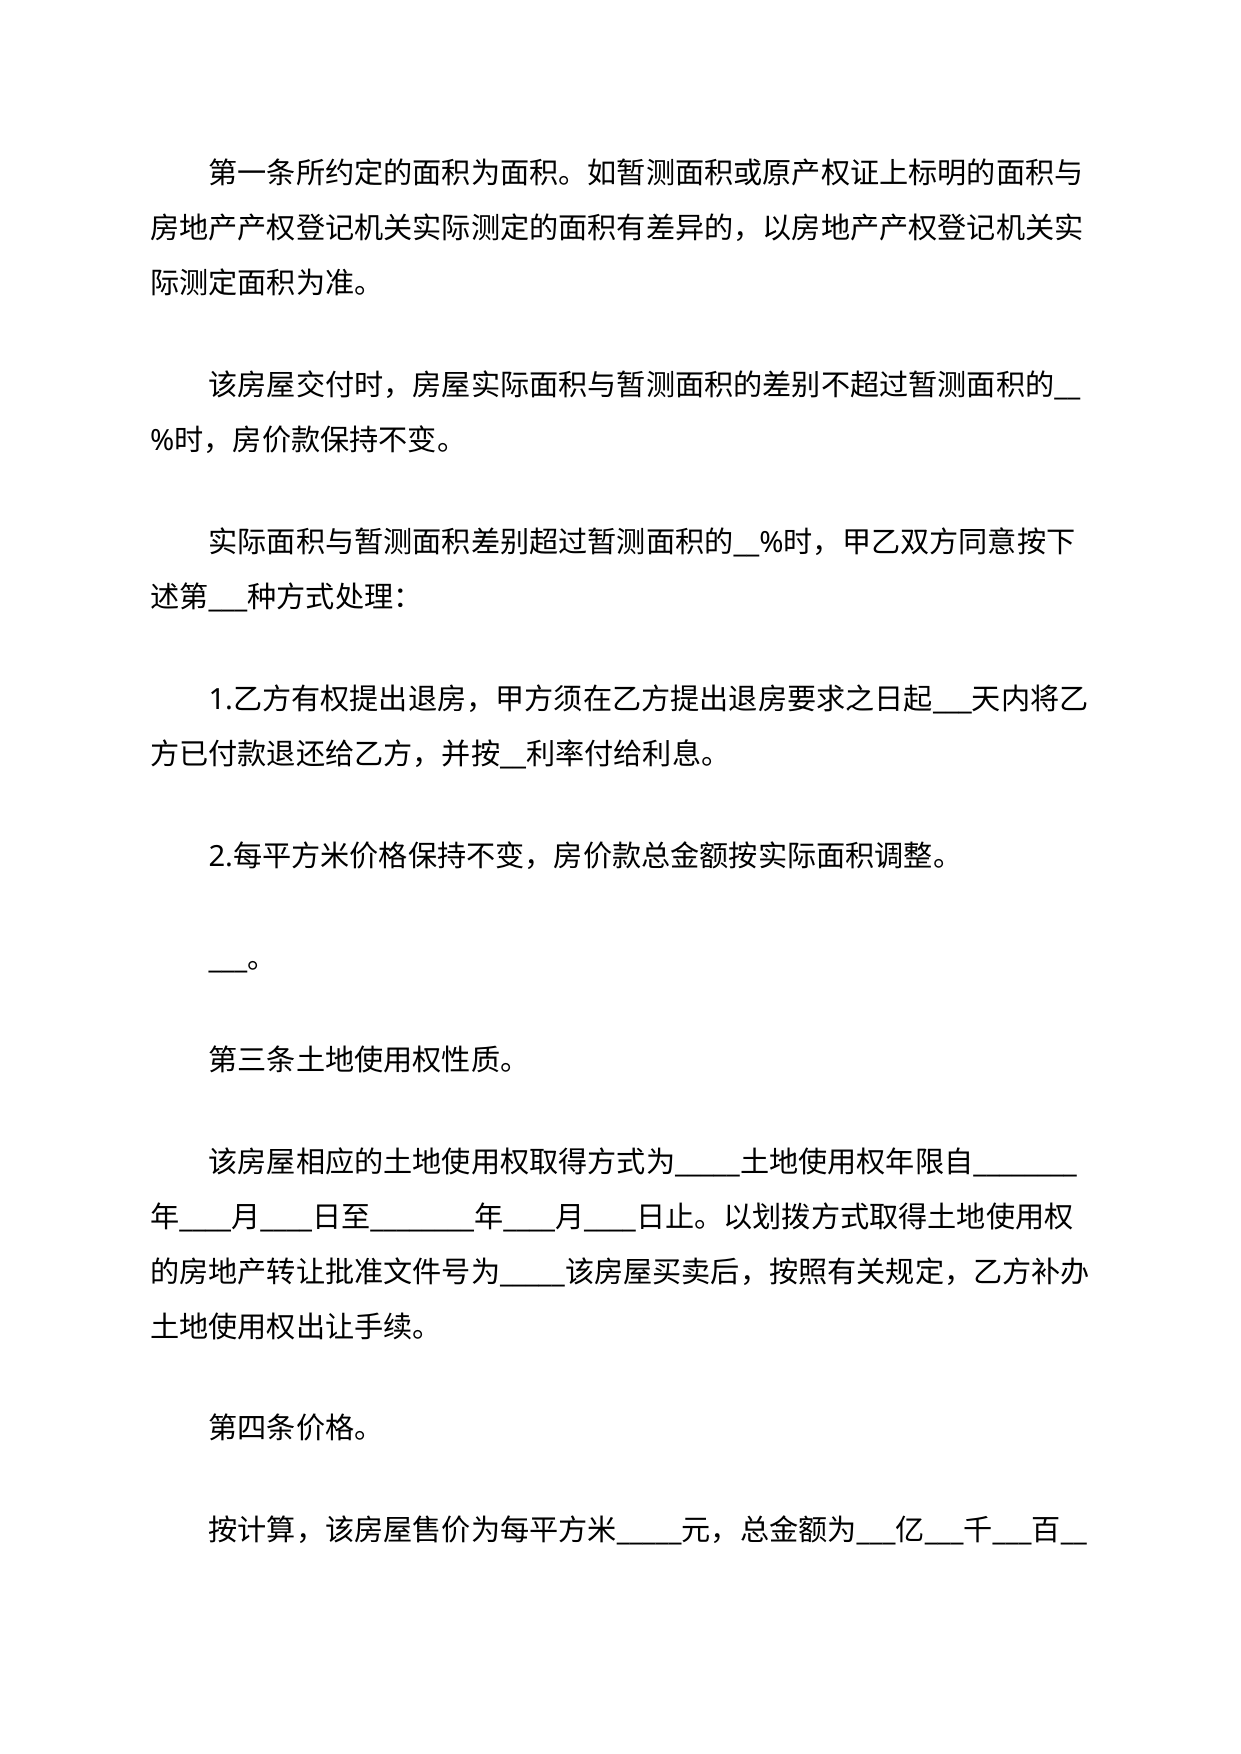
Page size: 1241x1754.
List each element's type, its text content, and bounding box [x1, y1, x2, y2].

text 第四条价格。 [150, 1405, 1090, 1447]
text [150, 1507, 1090, 1549]
text 实际面积与暂测面积差别超过暂测面积的__%时，甲乙双方同意按下述第___种方式处理： [150, 518, 1090, 616]
text ___。 [150, 934, 1090, 977]
text 第三条土地使用权性质。 [150, 1036, 1090, 1079]
text 该房屋相应的土地使用权取得方式为_____土地使用权年限自________年____月____日至________年____月____日止。以划拨方式取得土地使用权的房地产转让批准文件号为_____该房屋买卖后，按照有关规定，乙方补办土地使用权出让手续。 [150, 1138, 1090, 1346]
text 该房屋交付时，房屋实际面积与暂测面积的差别不超过暂测面积的__%时，房价款保持不变。 [150, 362, 1090, 459]
text 1.乙方有权提出退房，甲方须在乙方提出退房要求之日起___天内将乙方已付款退还给乙方，并按__利率付给利息。 [150, 676, 1090, 773]
text 2.每平方米价格保持不变，房价款总金额按实际面积调整。 [150, 832, 1090, 875]
text 第一条所约定的面积为面积。如暂测面积或原产权证上标明的面积与房地产产权登记机关实际测定的面积有差异的，以房地产产权登记机关实际测定面积为准。 [150, 150, 1090, 302]
